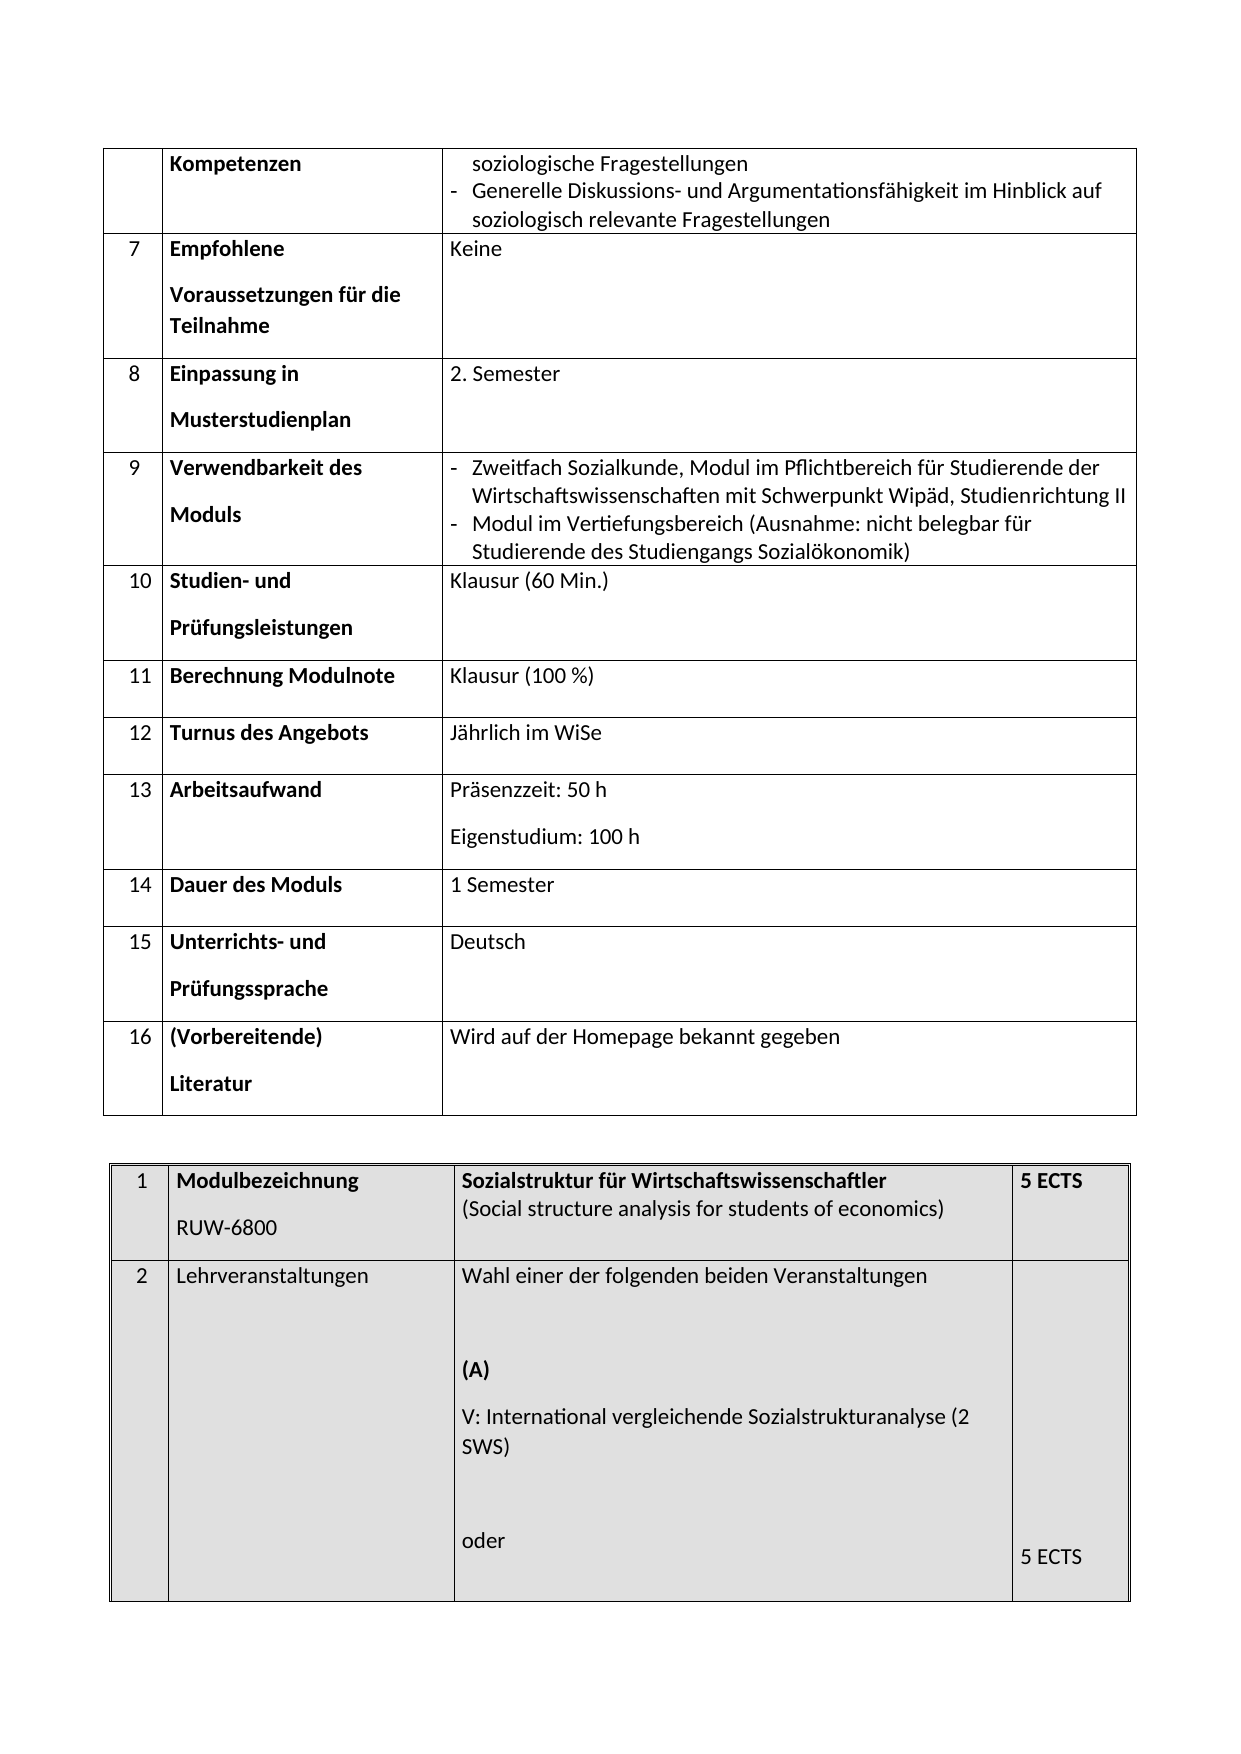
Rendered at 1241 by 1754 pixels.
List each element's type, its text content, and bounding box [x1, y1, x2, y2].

table_cell Arbeitsaufwand [163, 775, 442, 869]
table_cell [104, 234, 162, 358]
table_cell Jährlich im WiSe [443, 718, 1136, 774]
table_cell [104, 359, 162, 452]
table_cell 2. Semester [443, 359, 1136, 452]
table_cell [104, 566, 162, 660]
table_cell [455, 1261, 1012, 1601]
table_header 5 ECTS [1013, 1166, 1128, 1260]
table_cell Einpassung in Musterstudienplan [163, 359, 442, 452]
table_cell Empfohlene Voraussetzungen für die Teilnahme [163, 234, 442, 358]
table_cell Turnus des Angebots [163, 718, 442, 774]
table_cell [104, 1022, 162, 1115]
table_cell [112, 1261, 168, 1601]
table_cell Wird auf der Homepage bekannt gegeben [443, 1022, 1136, 1115]
table_cell Dauer des Moduls [163, 870, 442, 926]
table_cell (Vorbereitende) Literatur [163, 1022, 442, 1115]
table_cell [104, 661, 162, 717]
table_cell Berechnung Modulnote [163, 661, 442, 717]
table_cell [104, 453, 162, 565]
table_cell Klausur (60 Min.) [443, 566, 1136, 660]
table_cell Zweitfach Sozialkunde, Modul im Pflichtbereich für Studierende der Wirtschaftswissenschaften mit Schwerpunkt Wipäd, Studienrichtung II Modul im Vertiefungsbereich (Ausnahme: nicht belegbar für Studierende des Studiengangs Sozialökonomik) [443, 453, 1136, 565]
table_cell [163, 149, 442, 233]
table_cell [104, 718, 162, 774]
table_cell Klausur (100 %) [443, 661, 1136, 717]
table_header Modulbezeichnung RUW-6800 [169, 1166, 454, 1260]
table_cell Keine [443, 234, 1136, 358]
table_cell Lehrveranstaltungen [169, 1261, 454, 1601]
table_cell Verwendbarkeit des Moduls [163, 453, 442, 565]
table_cell 1 Semester [443, 870, 1136, 926]
table_cell [104, 149, 162, 233]
table_cell Deutsch [443, 927, 1136, 1021]
table_cell Studien- und Prüfungsleistungen [163, 566, 442, 660]
table_cell Präsenzzeit: 50 h Eigenstudium: 100 h [443, 775, 1136, 869]
table_cell [104, 775, 162, 869]
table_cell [443, 149, 1136, 233]
table_header [112, 1166, 168, 1260]
table_cell 5 ECTS [1013, 1261, 1128, 1601]
table_cell Unterrichts- und Prüfungssprache [163, 927, 442, 1021]
table_cell [104, 927, 162, 1021]
table_header Sozialstruktur für Wirtschaftswissenschaftler (Social structure analysis for students of economics) [455, 1166, 1012, 1260]
table_cell [104, 870, 162, 926]
